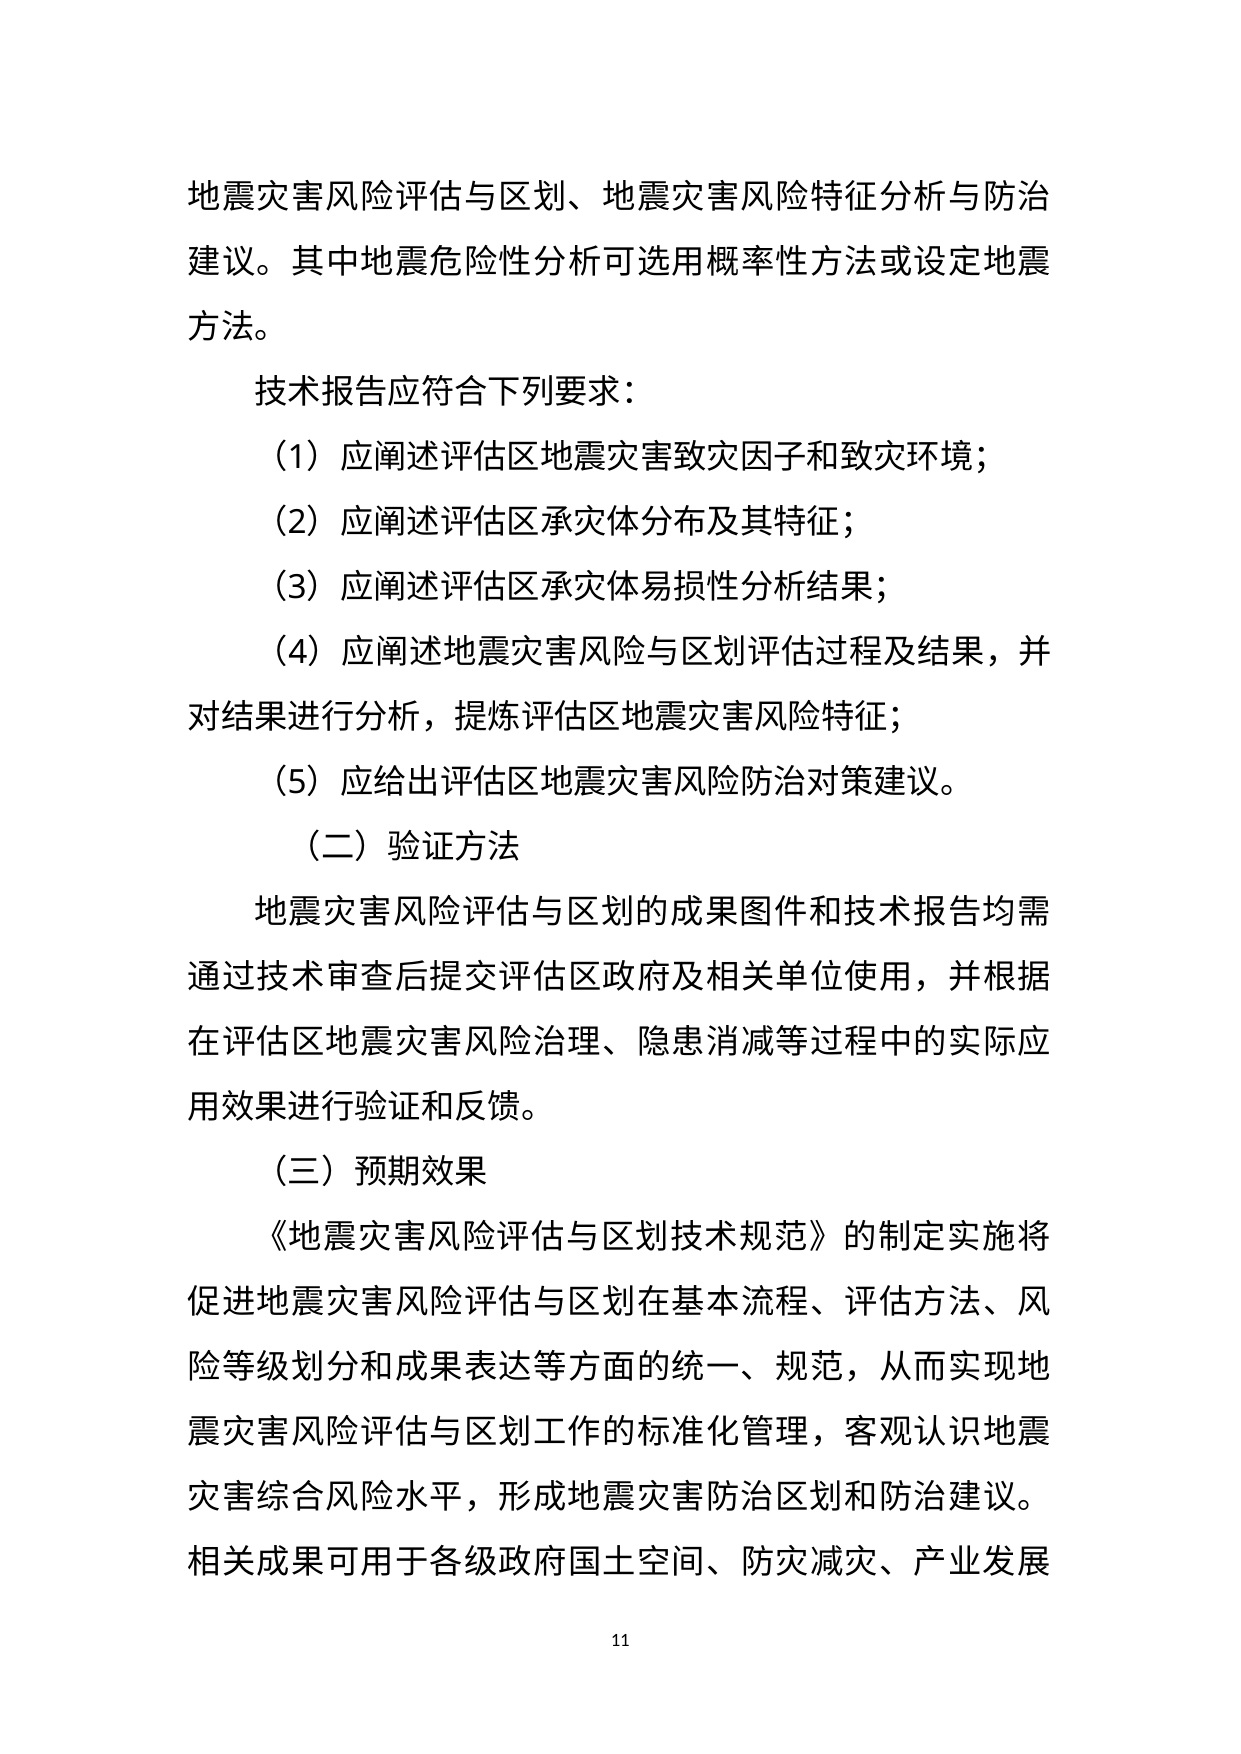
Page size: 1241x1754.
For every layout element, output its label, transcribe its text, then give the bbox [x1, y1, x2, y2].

text （3）应阐述评估区承灾体易损性分析结果； [187, 552, 1053, 617]
text （2）应阐述评估区承灾体分布及其特征； [187, 487, 1053, 552]
text （三）预期效果 [187, 1137, 1053, 1202]
text （4）应阐述地震灾害风险与区划评估过程及结果，并对结果进行分析，提炼评估区地震灾害风险特征； [187, 617, 1053, 747]
text 技术报告应符合下列要求： [187, 357, 1053, 422]
text （1）应阐述评估区地震灾害致灾因子和致灾环境； [187, 422, 1053, 487]
text （5）应给出评估区地震灾害风险防治对策建议。 [187, 747, 1053, 812]
text （二）验证方法 [187, 812, 1053, 877]
text 地震灾害风险评估与区划的成果图件和技术报告均需通过技术审查后提交评估区政府及相关单位使用，并根据在评估区地震灾害风险治理、隐患消减等过程中的实际应用效果进行验证和反馈。 [187, 877, 1053, 1137]
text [187, 1202, 1053, 1592]
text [187, 162, 1053, 357]
